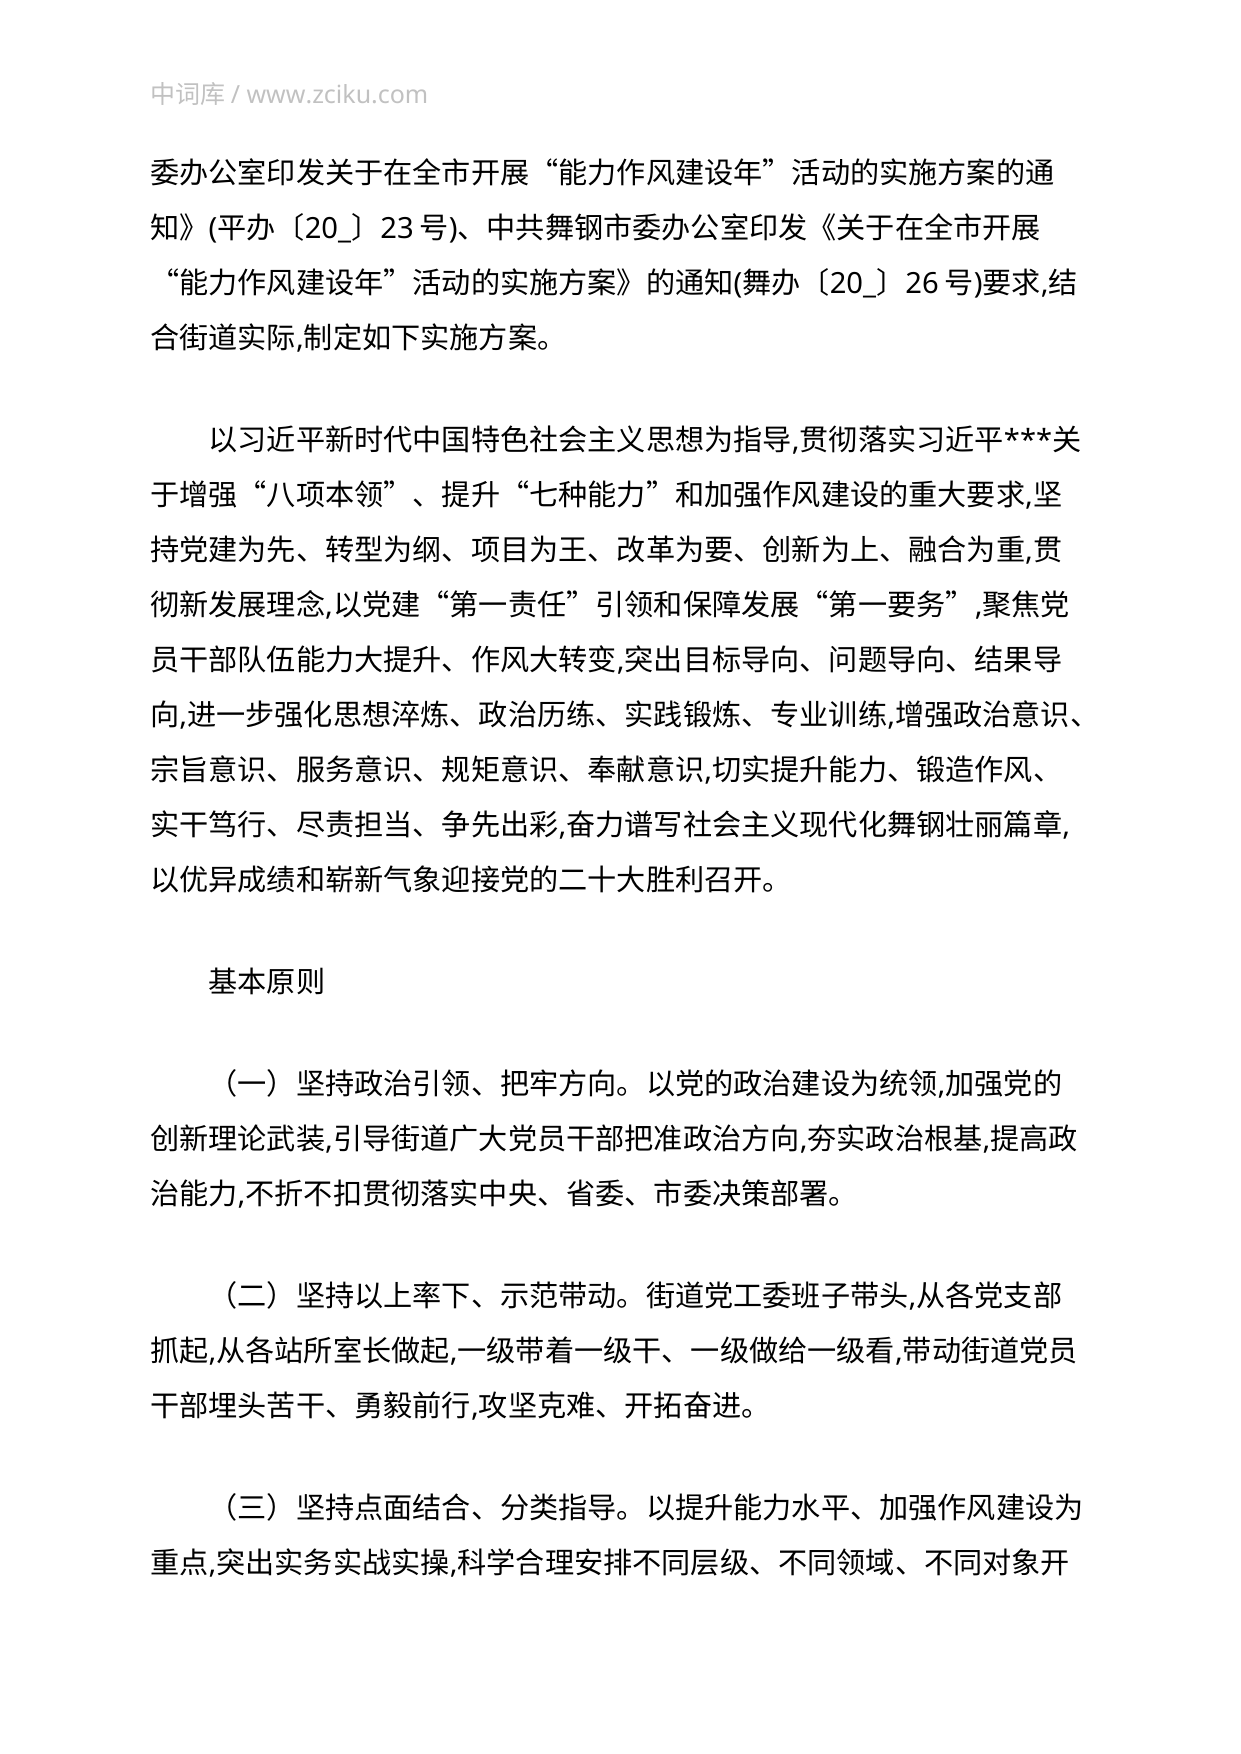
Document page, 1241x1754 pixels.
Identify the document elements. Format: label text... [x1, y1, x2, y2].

text （二）坚持以上率下、示范带动。街道党工委班子带头,从各党支部抓起,从各站所室长做起,一级带着一级干、一级做给一级看,带动街道党员干部埋头苦干、勇毅前行,攻坚克难、开拓奋进。 [150, 1272, 1090, 1425]
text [150, 150, 1090, 357]
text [150, 1484, 1090, 1582]
text （一）坚持政治引领、把牢方向。以党的政治建设为统领,加强党的创新理论武装,引导街道广大党员干部把准政治方向,夯实政治根基,提高政治能力,不折不扣贯彻落实中央、省委、市委决策部署。 [150, 1060, 1090, 1213]
text 以习近平新时代中国特色社会主义思想为指导,贯彻落实习近平***关于增强“八项本领”、提升“七种能力”和加强作风建设的重大要求,坚持党建为先、转型为纲、项目为王、改革为要、创新为上、融合为重,贯彻新发展理念,以党建“第一责任”引领和保障发展“第一要务”,聚焦党员干部队伍能力大提升、作风大转变,突出目标导向、问题导向、结果导向,进一步强化思想淬炼、政治历练、实践锻炼、专业训练,增强政治意识、宗旨意识、服务意识、规矩意识、奉献意识,切实提升能力、锻造作风、实干笃行、尽责担当、争先出彩,奋力谱写社会主义现代化舞钢壮丽篇章,以优异成绩和崭新气象迎接党的二十大胜利召开。 [150, 417, 1090, 899]
text 基本原则 [150, 959, 1090, 1001]
